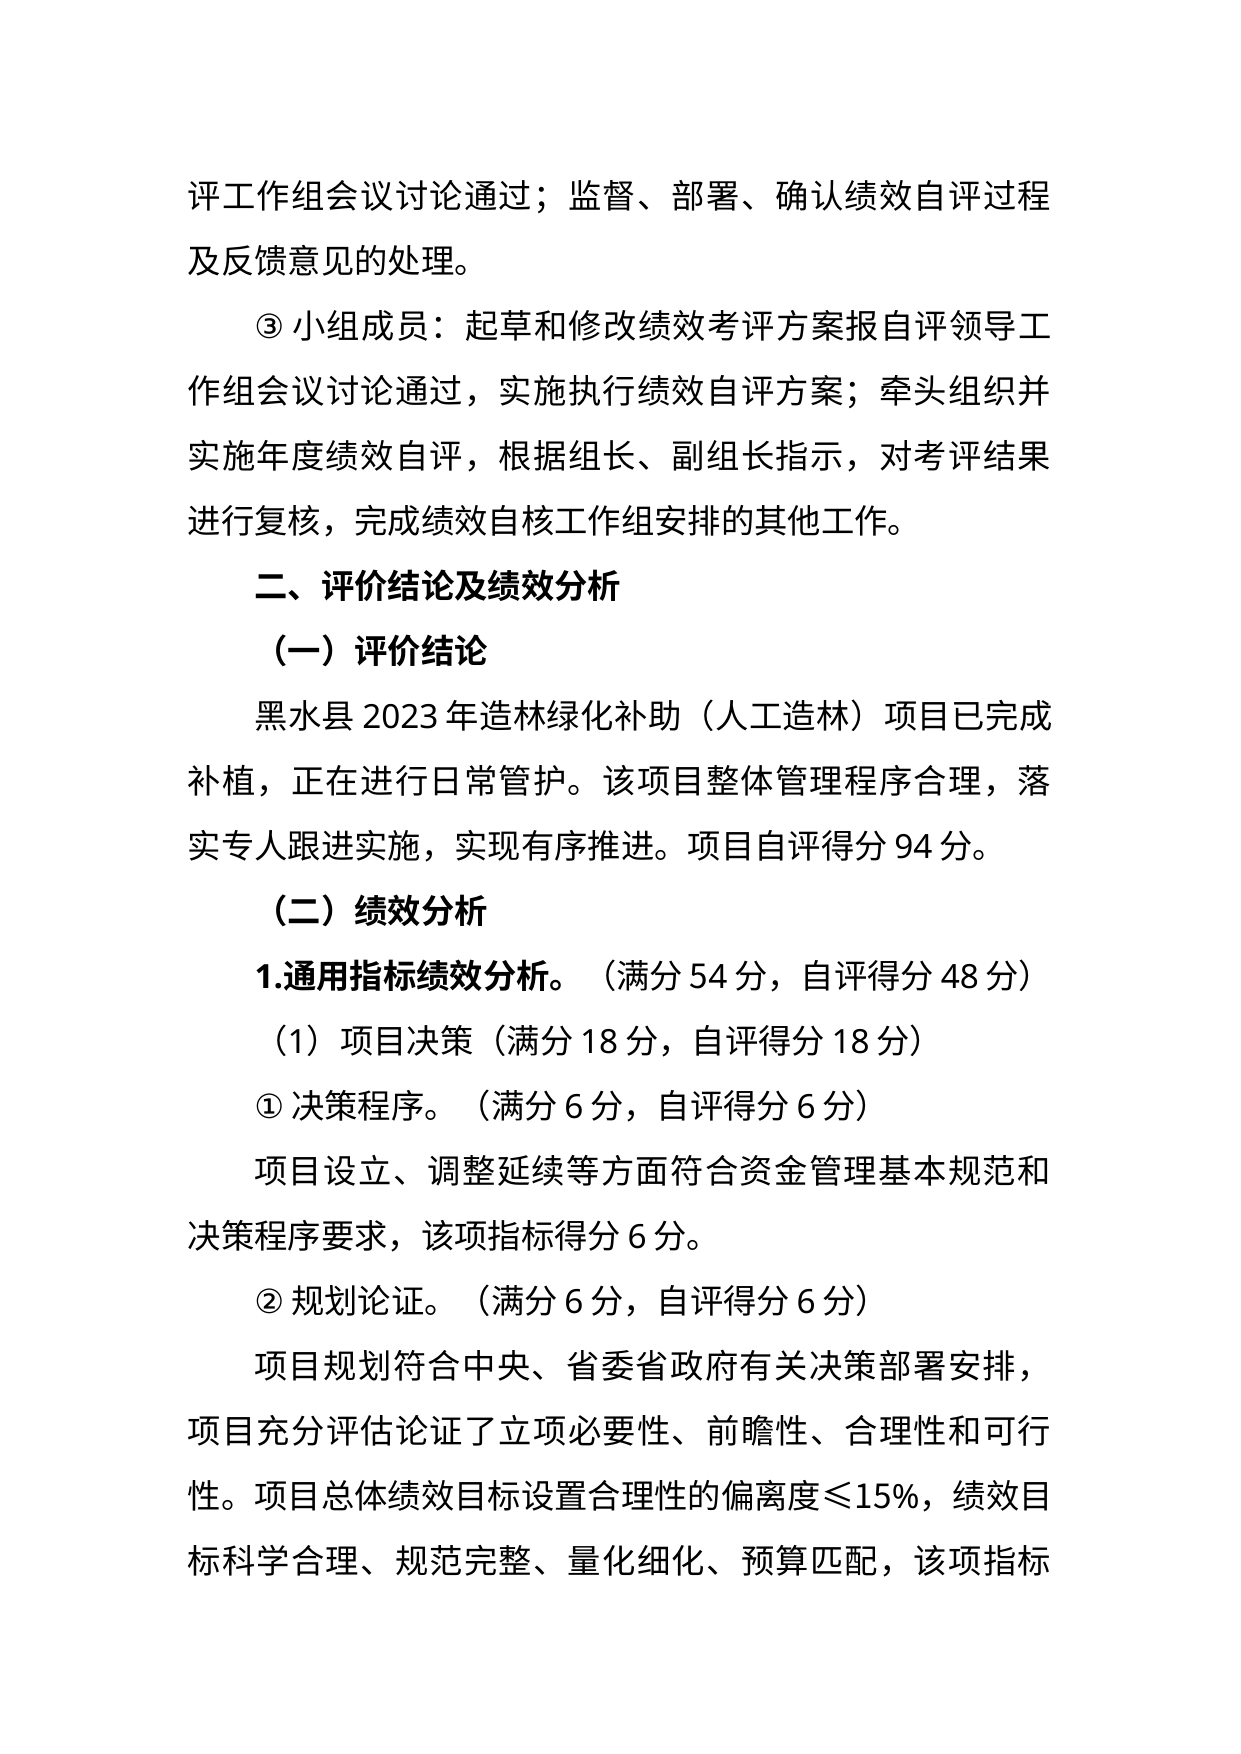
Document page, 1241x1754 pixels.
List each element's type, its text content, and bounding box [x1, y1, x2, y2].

text 二、评价结论及绩效分析 [187, 552, 1053, 617]
text ②规划论证。（满分6分，自评得分6分） [187, 1267, 1053, 1332]
text ③小组成员：起草和修改绩效考评方案报自评领导工作组会议讨论通过，实施执行绩效自评方案；牵头组织并实施年度绩效自评，根据组长、副组长指示，对考评结果进行复核，完成绩效自核工作组安排的其他工作。 [187, 292, 1053, 552]
text （一）评价结论 [187, 617, 1053, 682]
text （二）绩效分析 [187, 877, 1053, 942]
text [187, 162, 1053, 292]
text 黑水县2023年造林绿化补助（人工造林）项目已完成补植，正在进行日常管护。该项目整体管理程序合理，落实专人跟进实施，实现有序推进。项目自评得分94分。 [187, 682, 1053, 877]
text ①决策程序。（满分6分，自评得分6分） [187, 1072, 1053, 1137]
text （1）项目决策（满分18分，自评得分18分） [187, 1007, 1053, 1072]
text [187, 1332, 1053, 1592]
text 1.通用指标绩效分析。（满分54分，自评得分48分） [187, 942, 1053, 1007]
text 项目设立、调整延续等方面符合资金管理基本规范和决策程序要求，该项指标得分6分。 [187, 1137, 1053, 1267]
